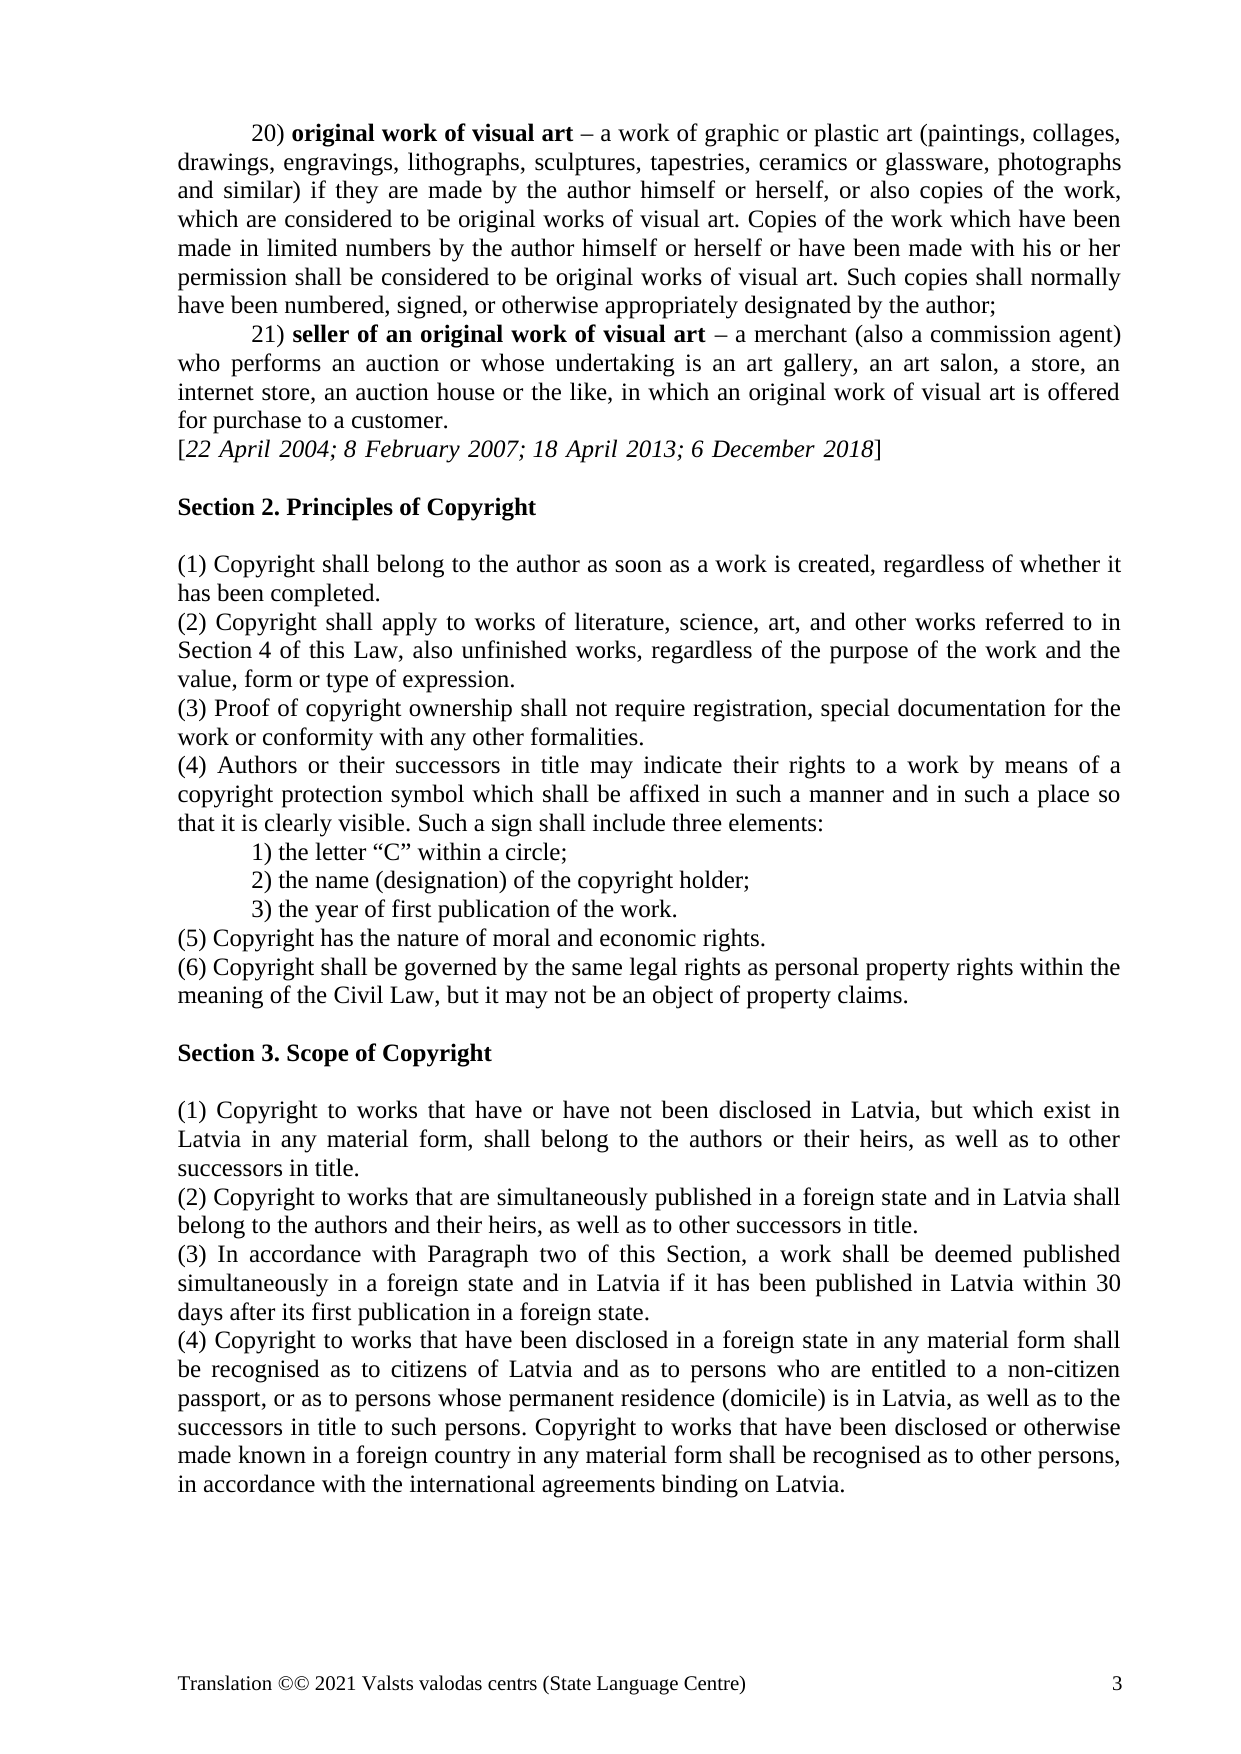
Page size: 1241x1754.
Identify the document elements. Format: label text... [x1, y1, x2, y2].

text (6) Copyright shall be governed by the same legal rights as personal property rights within the meaning of the Civil Law, but it may not be an object of property claims. [177, 952, 1122, 1009]
text 3) the year of first publication of the work. [177, 894, 1122, 923]
text 20) original work of visual art – a work of graphic or plastic art (paintings, collages, drawings, engravings, lithographs, sculptures, tapestries, ceramics or glassware, photographs and similar) if they are made by the author himself or herself, or also copies of the work, which are considered to be original works of visual art. Copies of the work which have been made in limited numbers by the author himself or herself or have been made with his or her permission shall be considered to be original works of visual art. Such copies shall normally have been numbered, signed, or otherwise appropriately designated by the author; [177, 118, 1122, 319]
text (1) Copyright to works that have or have not been disclosed in Latvia, but which exist in Latvia in any material form, shall belong to the authors or their heirs, as well as to other successors in title. [177, 1096, 1122, 1182]
text (4) Copyright to works that have been disclosed in a foreign state in any material form shall be recognised as to citizens of Latvia and as to persons who are entitled to a non-citizen passport, or as to persons whose permanent residence (domicile) is in Latvia, as well as to the successors in title to such persons. Copyright to works that have been disclosed or otherwise made known in a foreign country in any material form shall be recognised as to other persons, in accordance with the international agreements binding on Latvia. [177, 1326, 1122, 1498]
text Section 3. Scope of Copyright [177, 1038, 1122, 1067]
text 21) seller of an original work of visual art – a merchant (also a commission agent) who performs an auction or whose undertaking is an art gallery, an art salon, a store, an internet store, an auction house or the like, in which an original work of visual art is offered for purchase to a customer. [177, 319, 1122, 434]
text (3) In accordance with Paragraph two of this Section, a work shall be deemed published simultaneously in a foreign state and in Latvia if it has been published in Latvia within 30 days after its first publication in a foreign state. [177, 1239, 1122, 1326]
text 1) the letter “C” within a circle; [177, 837, 1122, 866]
text (2) Copyright shall apply to works of literature, science, art, and other works referred to in Section 4 of this Law, also unfinished works, regardless of the purpose of the work and the value, form or type of expression. [177, 607, 1122, 693]
text (5) Copyright has the nature of moral and economic rights. [177, 923, 1122, 952]
text (3) Proof of copyright ownership shall not require registration, special documentation for the work or conformity with any other formalities. [177, 693, 1122, 751]
text (1) Copyright shall belong to the author as soon as a work is created, regardless of whether it has been completed. [177, 549, 1122, 607]
text [22 April 2004; 8 February 2007; 18 April 2013; 6 December 2018] [177, 434, 1122, 463]
text 2) the name (designation) of the copyright holder; [177, 866, 1122, 894]
text Section 2. Principles of Copyright [177, 492, 1122, 521]
text (4) Authors or their successors in title may indicate their rights to a work by means of a copyright protection symbol which shall be affixed in such a manner and in such a place so that it is clearly visible. Such a sign shall include three elements: [177, 751, 1122, 837]
text (2) Copyright to works that are simultaneously published in a foreign state and in Latvia shall belong to the authors and their heirs, as well as to other successors in title. [177, 1182, 1122, 1239]
